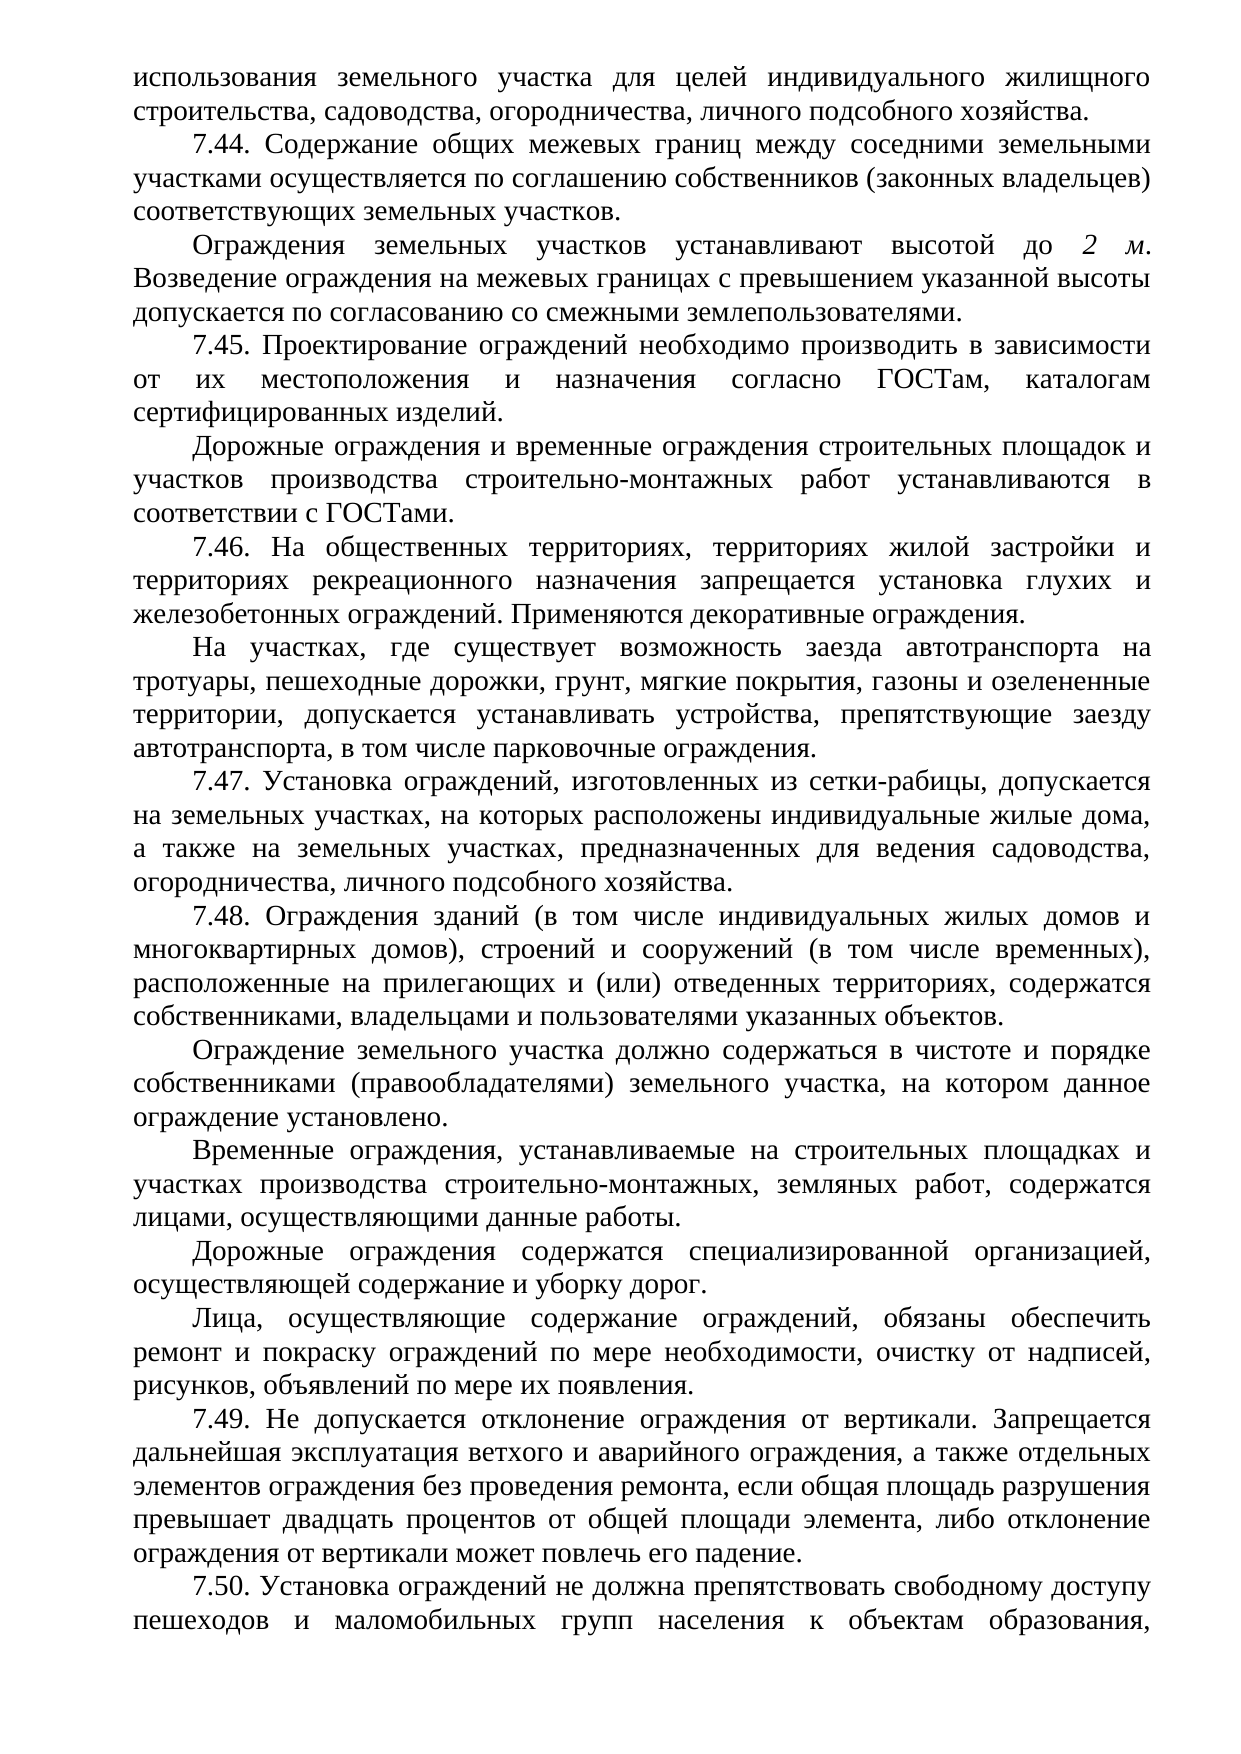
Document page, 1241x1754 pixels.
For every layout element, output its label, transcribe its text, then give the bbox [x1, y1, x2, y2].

text 7.47. Установка ограждений, изготовленных из сетки-рабицы, допускается на земельных участках, на которых расположены индивидуальные жилые дома, а также на земельных участках, предназначенных для ведения садоводства, огородничества, личного подсобного хозяйства. [133, 763, 1152, 898]
text Дорожные ограждения содержатся специализированной организацией, осуществляющей содержание и уборку дорог. [133, 1233, 1152, 1300]
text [133, 59, 1152, 126]
text 7.48. Ограждения зданий (в том числе индивидуальных жилых домов и многоквартирных домов), строений и сооружений (в том числе временных), расположенные на прилегающих и (или) отведенных территориях, содержатся собственниками, владельцами и пользователями указанных объектов. [133, 898, 1152, 1032]
text Ограждения земельных участков устанавливают высотой до 2 м. Возведение ограждения на межевых границах с превышением указанной высоты допускается по согласованию со смежными землепользователями. [133, 227, 1152, 327]
text 7.49. Не допускается отклонение ограждения от вертикали. Запрещается дальнейшая эксплуатация ветхого и аварийного ограждения, а также отдельных элементов ограждения без проведения ремонта, если общая площадь разрушения превышает двадцать процентов от общей площади элемента, либо отклонение ограждения от вертикали может повлечь его падение. [133, 1401, 1152, 1568]
text 7.45. Проектирование ограждений необходимо производить в зависимости от их местоположения и назначения согласно ГОСТам, каталогам сертифицированных изделий. [133, 327, 1152, 428]
text Ограждение земельного участка должно содержаться в чистоте и порядке собственниками (правообладателями) земельного участка, на котором данное ограждение установлено. [133, 1032, 1152, 1132]
text Дорожные ограждения и временные ограждения строительных площадок и участков производства строительно-монтажных работ устанавливаются в соответствии с ГОСТами. [133, 428, 1152, 529]
text Лица, осуществляющие содержание ограждений, обязаны обеспечить ремонт и покраску ограждений по мере необходимости, очистку от надписей, рисунков, объявлений по мере их появления. [133, 1300, 1152, 1401]
text Временные ограждения, устанавливаемые на строительных площадках и участках производства строительно-монтажных, земляных работ, содержатся лицами, осуществляющими данные работы. [133, 1132, 1152, 1233]
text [133, 1568, 1152, 1636]
text 7.46. На общественных территориях, территориях жилой застройки и территориях рекреационного назначения запрещается установка глухих и железобетонных ограждений. Применяются декоративные ограждения. [133, 529, 1152, 629]
text 7.44. Содержание общих межевых границ между соседними земельными участками осуществляется по соглашению собственников (законных владельцев) соответствующих земельных участков. [133, 126, 1152, 227]
text На участках, где существует возможность заезда автотранспорта на тротуары, пешеходные дорожки, грунт, мягкие покрытия, газоны и озелененные территории, допускается устанавливать устройства, препятствующие заезду автотранспорта, в том числе парковочные ограждения. [133, 629, 1152, 763]
